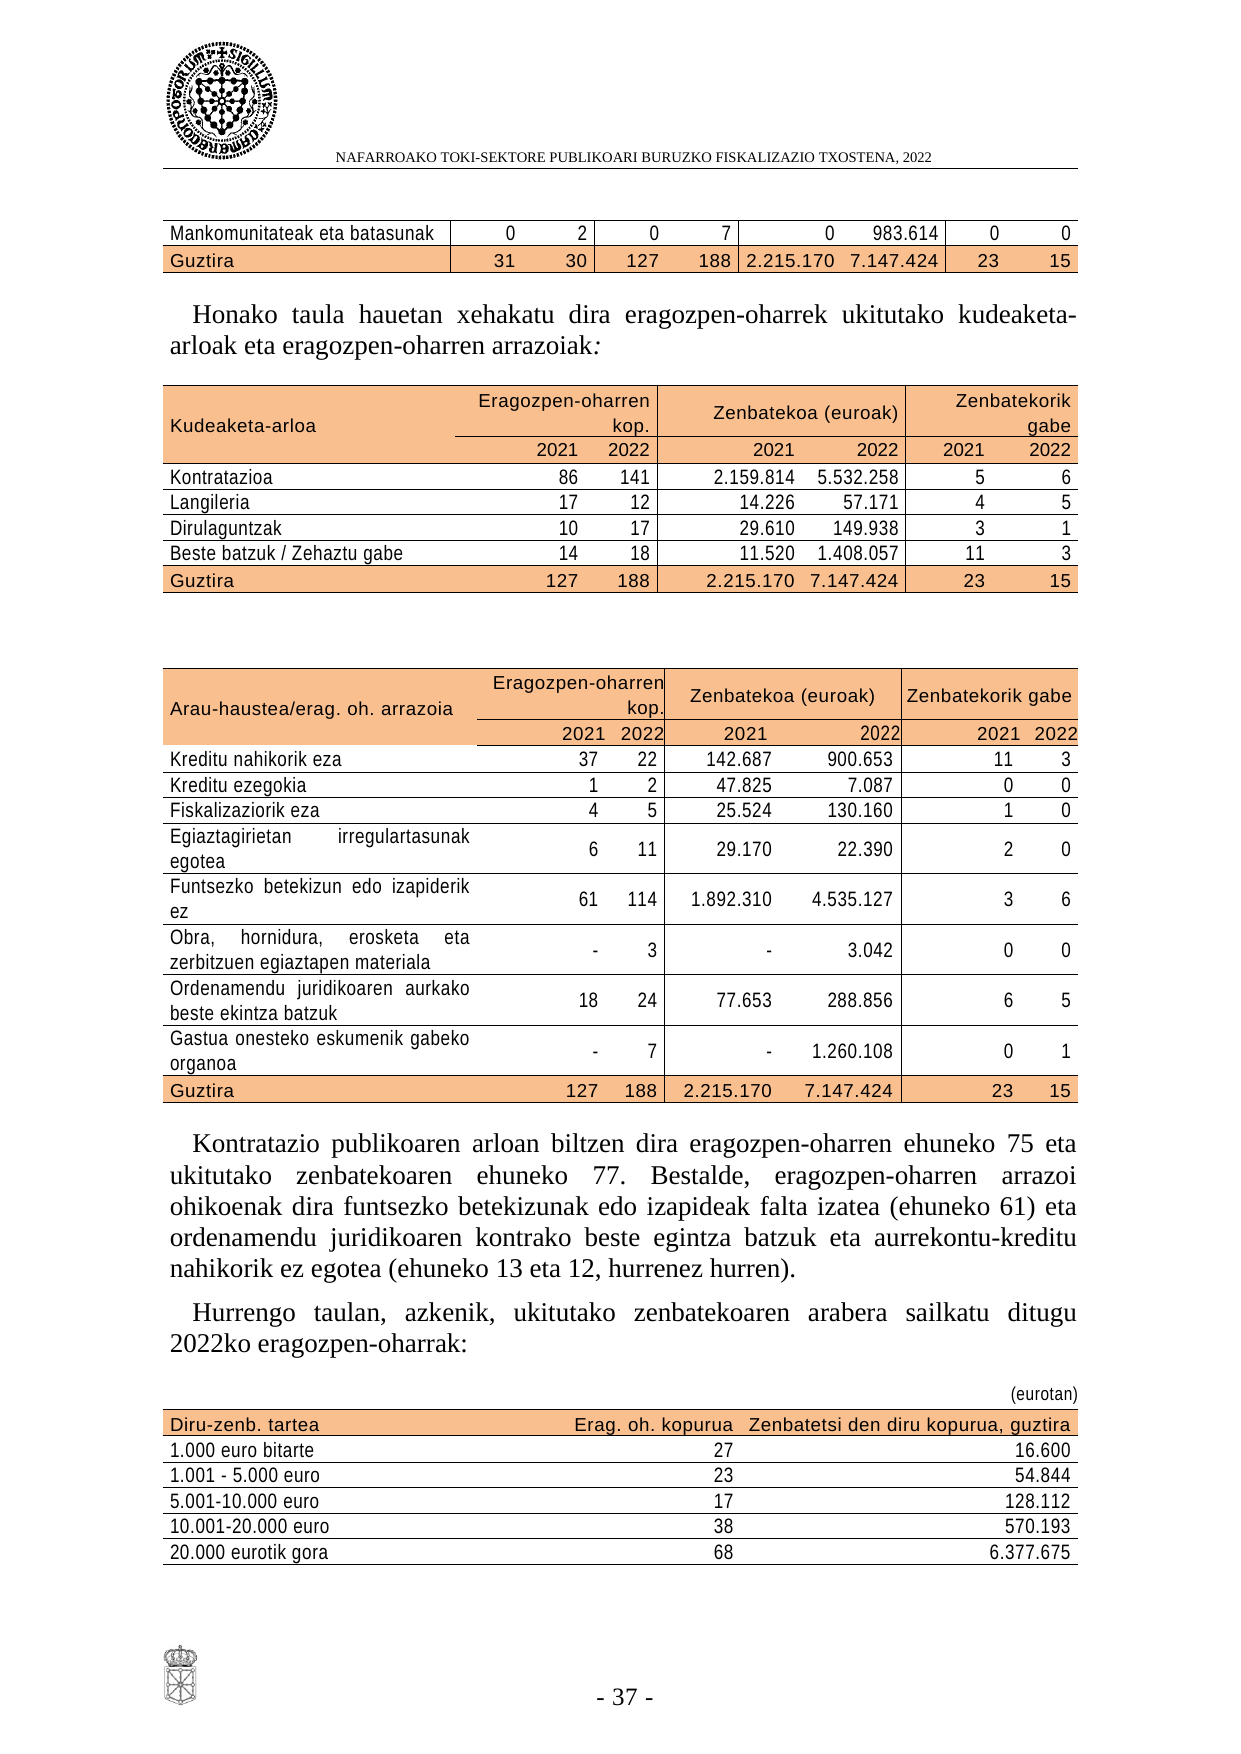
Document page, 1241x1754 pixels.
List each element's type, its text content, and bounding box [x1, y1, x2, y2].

table_cell 2021 [902, 720, 1020, 745]
table_header Zenbatekoa (euroak) [658, 386, 905, 436]
table_cell 18 [585, 541, 657, 565]
table_cell 188 [605, 1076, 664, 1102]
table_cell 5 [906, 464, 992, 489]
table_cell 3 [906, 515, 992, 540]
table_cell 0 [1020, 798, 1078, 822]
table_cell 6 [477, 824, 605, 873]
table_cell 5.532.258 [802, 464, 905, 489]
table_cell Beste batzuk / Zehaztu gabe [163, 541, 455, 565]
table_cell 2022 [585, 437, 657, 463]
table_cell 4 [906, 490, 992, 514]
table_header Zenbatekorik gabe [906, 386, 1078, 436]
table_cell 2022 [802, 437, 905, 463]
picture [162, 38, 281, 163]
table_cell 37 [477, 746, 605, 771]
table_cell 983.614 [842, 221, 945, 245]
table_cell 6 [992, 464, 1078, 489]
table_cell 17 [413, 1488, 740, 1512]
table_cell Fiskalizaziorik eza [163, 798, 477, 822]
table_cell 10.001-20.000 euro [163, 1514, 413, 1538]
table_cell 5 [1020, 975, 1078, 1024]
table_cell 23 [906, 566, 992, 592]
table_cell 7.147.424 [802, 566, 905, 592]
table_cell 3 [992, 541, 1078, 565]
table_cell Kontratazioa [163, 464, 455, 489]
table_cell 1.892.310 [665, 874, 779, 923]
table_cell 570.193 [740, 1514, 1078, 1538]
table_cell 3 [902, 874, 1020, 923]
table_cell 2.215.170 [665, 1076, 779, 1102]
table_cell 23 [946, 246, 1006, 272]
table_cell Kreditu nahikorik eza [163, 745, 477, 771]
table_header Diru-zenb. tartea [163, 1410, 413, 1435]
table_cell Guztira [163, 246, 450, 272]
table_cell 149.938 [802, 515, 905, 540]
table_cell 127 [595, 246, 666, 272]
table_cell 61 [477, 874, 605, 923]
table_cell 68 [413, 1539, 740, 1563]
table_cell 1.408.057 [802, 541, 905, 565]
table_cell 3 [1020, 746, 1078, 771]
table_cell 86 [455, 464, 585, 489]
table_cell 77.653 [665, 975, 779, 1024]
table_cell 2 [605, 773, 664, 797]
table_header Zenbatekoa (euroak) [665, 669, 901, 719]
table_cell Guztira [163, 1076, 477, 1102]
table_cell 188 [666, 246, 738, 272]
table_cell 17 [455, 490, 585, 514]
table_header Erag. oh. kopurua [413, 1410, 740, 1435]
table_cell 27 [413, 1436, 740, 1461]
table_cell 11 [605, 824, 664, 873]
table_cell 0 [1020, 824, 1078, 873]
table_cell 5 [605, 798, 664, 822]
table_cell 3 [605, 925, 664, 974]
table_cell 130.160 [779, 798, 901, 822]
table_cell 0 [902, 1026, 1020, 1075]
table_cell 15 [1020, 1076, 1078, 1102]
table_cell 24 [605, 975, 664, 1024]
table_cell 900.653 [779, 746, 901, 771]
table_cell 4.535.127 [779, 874, 901, 923]
table_cell 15 [992, 566, 1078, 592]
table_cell Mankomunitateak eta batasunak [163, 221, 450, 245]
table_cell Gastua onesteko eskumenik gabeko organoa [163, 1026, 477, 1075]
table_cell 22.390 [779, 824, 901, 873]
table_cell 188 [585, 566, 657, 592]
table_cell 4 [477, 798, 605, 822]
table_cell 2.215.170 [658, 566, 802, 592]
table_cell 2021 [455, 437, 585, 463]
table_cell 0 [1006, 221, 1078, 245]
table_cell 0 [1020, 925, 1078, 974]
table_cell 127 [477, 1076, 605, 1102]
table_cell 2022 [1020, 720, 1078, 745]
table_cell 2021 [477, 720, 605, 745]
table_header Eragozpen-oharren kop. [455, 386, 657, 436]
table_cell 141 [585, 464, 657, 489]
table_cell 29.610 [658, 515, 802, 540]
table_cell 1 [902, 798, 1020, 822]
table_cell 1.000 euro bitarte [163, 1436, 413, 1461]
table_cell 5 [992, 490, 1078, 514]
table_header Kudeaketa-arloa [163, 386, 455, 463]
table_cell 30 [522, 246, 594, 272]
table_cell 0 [739, 221, 842, 245]
text Kontratazio publikoaren arloan biltzen dira eragozpen-oharren ehuneko 75 eta ukitutako zenbatekoaren ehuneko 77. Bestalde, eragozpen-oharren arrazoi ohikoenak dira funtsezko betekizunak edo izapideak falta izatea (ehuneko 61) eta ordenamendu juridikoaren kontrako beste egintza batzuk eta aurrekontu-kreditu nahikorik ez egotea (ehuneko 13 eta 12, hurrenez hurren). [169, 1128, 1078, 1283]
table_header Eragozpen-oharren kop. [477, 669, 664, 719]
table_cell - [477, 925, 605, 974]
table_cell 11.520 [658, 541, 802, 565]
table_header Zenbatetsi den diru kopurua, guztira [740, 1410, 1078, 1435]
table_cell Guztira [163, 566, 455, 592]
table_cell 114 [605, 874, 664, 923]
table_cell 1 [477, 773, 605, 797]
table_cell 25.524 [665, 798, 779, 822]
table_cell 12 [585, 490, 657, 514]
table_cell 0 [902, 773, 1020, 797]
table_header Arau-haustea/erag. oh. arrazoia [163, 669, 477, 745]
table_cell 127 [455, 566, 585, 592]
table_cell 0 [1020, 773, 1078, 797]
table_cell 2022 [779, 720, 901, 745]
table_cell 2021 [658, 437, 802, 463]
table_cell 18 [477, 975, 605, 1024]
table_cell 31 [451, 246, 522, 272]
text Hurrengo taulan, azkenik, ukitutako zenbatekoaren arabera sailkatu ditugu 2022ko eragozpen-oharrak: [169, 1296, 1078, 1358]
table_cell 15 [1006, 246, 1078, 272]
table_cell Ordenamendu juridikoaren aurkako beste ekintza batzuk [163, 975, 477, 1024]
picture [162, 1644, 198, 1706]
table_cell 2.159.814 [658, 464, 802, 489]
table_cell 0 [451, 221, 522, 245]
table_cell 23 [413, 1463, 740, 1487]
table_cell 0 [946, 221, 1006, 245]
table_cell 0 [902, 925, 1020, 974]
table_cell 23 [902, 1076, 1020, 1102]
table_cell Dirulaguntzak [163, 515, 455, 540]
table_cell 17 [585, 515, 657, 540]
table_cell 6 [902, 975, 1020, 1024]
table_cell Langileria [163, 490, 455, 514]
text (eurotan) [162, 1383, 1078, 1405]
table_cell 7.147.424 [842, 246, 945, 272]
table_cell 1 [992, 515, 1078, 540]
table_cell - [477, 1026, 605, 1075]
table_cell 7 [666, 221, 738, 245]
table_cell 2021 [906, 437, 992, 463]
table_cell 2022 [992, 437, 1078, 463]
table_cell 22 [605, 746, 664, 771]
table_cell 2.215.170 [739, 246, 842, 272]
table_cell 0 [595, 221, 666, 245]
table_cell 14 [455, 541, 585, 565]
table_cell 11 [906, 541, 992, 565]
table_cell 2022 [605, 720, 664, 745]
table_cell 1.001 - 5.000 euro [163, 1463, 413, 1487]
table_cell 2 [902, 824, 1020, 873]
table_cell 7.147.424 [779, 1076, 901, 1102]
table_cell 29.170 [665, 824, 779, 873]
table_cell 14.226 [658, 490, 802, 514]
table_cell - [665, 925, 779, 974]
table_cell 2021 [665, 720, 779, 745]
table_cell 6 [1020, 874, 1078, 923]
table_cell 54.844 [740, 1463, 1078, 1487]
table_cell 7 [605, 1026, 664, 1075]
table_cell 38 [413, 1514, 740, 1538]
table_cell 1.260.108 [779, 1026, 901, 1075]
table_cell 1 [1020, 1026, 1078, 1075]
table_cell 47.825 [665, 773, 779, 797]
table_cell 16.600 [740, 1436, 1078, 1461]
table_cell 11 [902, 746, 1020, 771]
table_cell 5.001-10.000 euro [163, 1488, 413, 1512]
table_cell 2 [522, 221, 594, 245]
table_cell 7.087 [779, 773, 901, 797]
table_cell 3.042 [779, 925, 901, 974]
table_cell 6.377.675 [740, 1539, 1078, 1563]
table_cell 57.171 [802, 490, 905, 514]
text Honako taula hauetan xehakatu dira eragozpen-oharrek ukitutako kudeaketa-arloak eta eragozpen-oharren arrazoiak: [169, 298, 1078, 360]
table_cell 142.687 [665, 746, 779, 771]
table_cell Kreditu ezegokia [163, 773, 477, 797]
table_cell Obra, hornidura, erosketa eta zerbitzuen egiaztapen materiala [163, 925, 477, 974]
table_cell 128.112 [740, 1488, 1078, 1512]
table_cell 288.856 [779, 975, 901, 1024]
table_cell 20.000 eurotik gora [163, 1539, 413, 1563]
table_cell 10 [455, 515, 585, 540]
table_cell Funtsezko betekizun edo izapiderik ez [163, 874, 477, 923]
table_header Zenbatekorik gabe [902, 669, 1078, 719]
table_cell Egiaztagirietan irregulartasunak egotea [163, 824, 477, 873]
table_cell - [665, 1026, 779, 1075]
